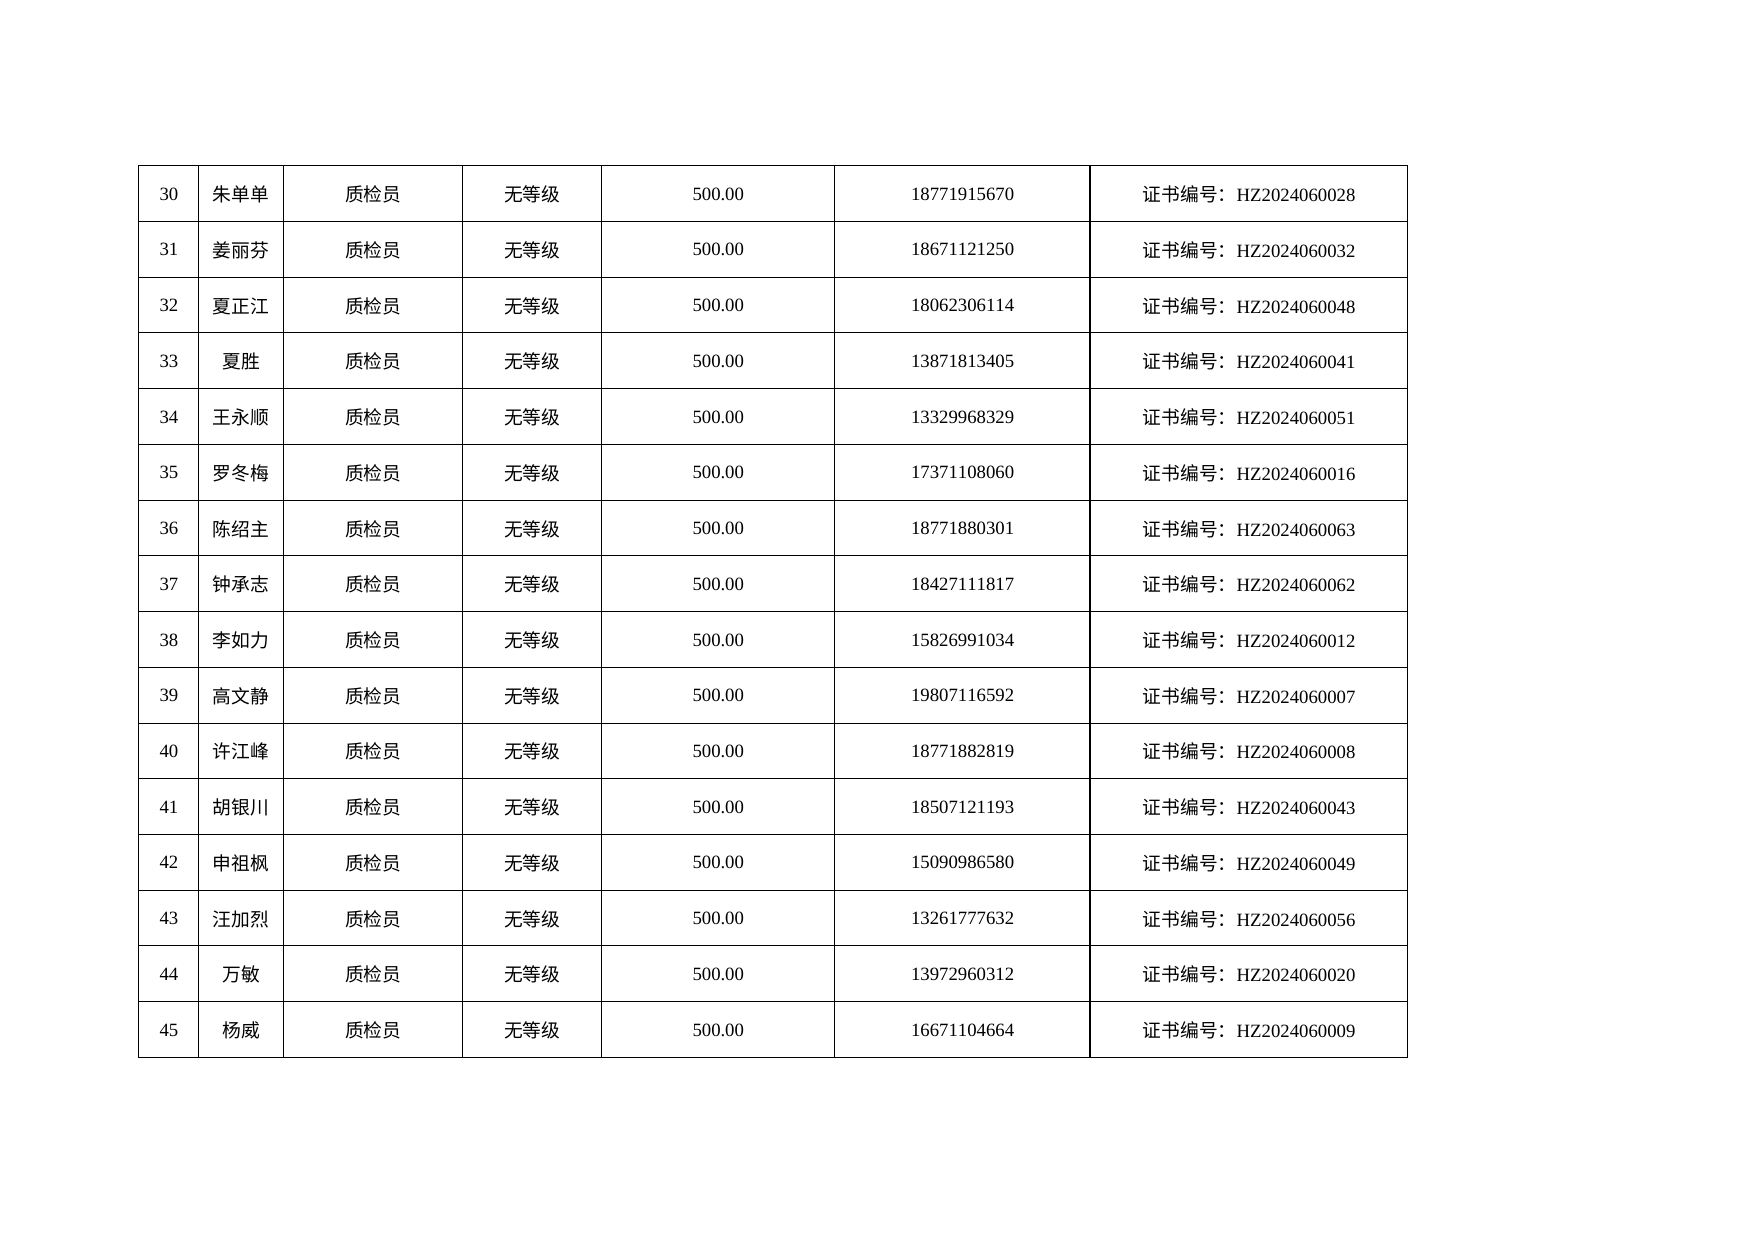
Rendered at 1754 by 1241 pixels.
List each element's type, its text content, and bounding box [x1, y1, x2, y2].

table_cell 500.00 [602, 333, 834, 388]
table_cell 无等级 [463, 668, 601, 722]
table_cell 500.00 [602, 389, 834, 444]
table_cell 证书编号：HZ2024060020 [1091, 946, 1407, 1001]
table_cell 18507121193 [835, 779, 1089, 834]
table_cell 杨威 [199, 1002, 283, 1057]
table_cell 16671104664 [835, 1002, 1089, 1057]
table_cell 500.00 [602, 612, 834, 667]
table_cell 33 [139, 333, 198, 388]
table_cell 500.00 [602, 166, 834, 221]
table_cell 汪加烈 [199, 891, 283, 945]
table_cell 18771880301 [835, 501, 1089, 555]
table_cell 500.00 [602, 278, 834, 332]
table_cell 证书编号：HZ2024060012 [1091, 612, 1407, 667]
table_cell 无等级 [463, 556, 601, 611]
table_cell 证书编号：HZ2024060028 [1091, 166, 1407, 221]
table_cell 质检员 [284, 389, 462, 444]
table_cell 43 [139, 891, 198, 945]
table_cell 证书编号：HZ2024060049 [1091, 835, 1407, 889]
table_cell 证书编号：HZ2024060032 [1091, 222, 1407, 277]
table_cell 姜丽芬 [199, 222, 283, 277]
table_cell 15090986580 [835, 835, 1089, 889]
table_cell 13972960312 [835, 946, 1089, 1001]
table_cell 15826991034 [835, 612, 1089, 667]
table_cell 34 [139, 389, 198, 444]
table_cell 无等级 [463, 501, 601, 555]
table_cell 无等级 [463, 946, 601, 1001]
table_cell 无等级 [463, 612, 601, 667]
table_cell 无等级 [463, 724, 601, 778]
table_cell 17371108060 [835, 445, 1089, 499]
table_cell 19807116592 [835, 668, 1089, 722]
table_cell 44 [139, 946, 198, 1001]
table_cell 质检员 [284, 946, 462, 1001]
table_cell 王永顺 [199, 389, 283, 444]
table_cell 无等级 [463, 389, 601, 444]
table_cell 质检员 [284, 835, 462, 889]
table_cell 李如力 [199, 612, 283, 667]
table_cell 证书编号：HZ2024060063 [1091, 501, 1407, 555]
table_cell 500.00 [602, 835, 834, 889]
table_cell 500.00 [602, 724, 834, 778]
table_cell 质检员 [284, 668, 462, 722]
table_cell 钟承志 [199, 556, 283, 611]
table_cell 许江峰 [199, 724, 283, 778]
table_cell 38 [139, 612, 198, 667]
table_cell 36 [139, 501, 198, 555]
table_cell 13261777632 [835, 891, 1089, 945]
table_cell 500.00 [602, 501, 834, 555]
table_cell 质检员 [284, 612, 462, 667]
table_cell 37 [139, 556, 198, 611]
table_cell 证书编号：HZ2024060016 [1091, 445, 1407, 499]
table_cell 夏正江 [199, 278, 283, 332]
table_cell 质检员 [284, 222, 462, 277]
table_cell 500.00 [602, 779, 834, 834]
table_cell 500.00 [602, 668, 834, 722]
table_cell 42 [139, 835, 198, 889]
table_cell 证书编号：HZ2024060062 [1091, 556, 1407, 611]
table_cell 质检员 [284, 891, 462, 945]
table_cell 胡银川 [199, 779, 283, 834]
table_cell 500.00 [602, 891, 834, 945]
table_cell 万敏 [199, 946, 283, 1001]
table_cell 18671121250 [835, 222, 1089, 277]
table_cell 夏胜 [199, 333, 283, 388]
table_cell 无等级 [463, 1002, 601, 1057]
table_cell 质检员 [284, 278, 462, 332]
table_cell 13871813405 [835, 333, 1089, 388]
table_cell 500.00 [602, 445, 834, 499]
table_cell 证书编号：HZ2024060008 [1091, 724, 1407, 778]
table_cell 申祖枫 [199, 835, 283, 889]
table_cell 40 [139, 724, 198, 778]
table_cell 18771882819 [835, 724, 1089, 778]
table_cell 无等级 [463, 278, 601, 332]
table_cell 质检员 [284, 1002, 462, 1057]
table_cell 陈绍主 [199, 501, 283, 555]
table_cell 证书编号：HZ2024060048 [1091, 278, 1407, 332]
table_cell 罗冬梅 [199, 445, 283, 499]
table_cell 质检员 [284, 166, 462, 221]
table_cell 500.00 [602, 946, 834, 1001]
table_cell 13329968329 [835, 389, 1089, 444]
table_cell 质检员 [284, 779, 462, 834]
table_cell 证书编号：HZ2024060043 [1091, 779, 1407, 834]
table_cell 证书编号：HZ2024060051 [1091, 389, 1407, 444]
table_cell 31 [139, 222, 198, 277]
table_cell 质检员 [284, 724, 462, 778]
table_cell 30 [139, 166, 198, 221]
table_cell 无等级 [463, 779, 601, 834]
table_cell 无等级 [463, 333, 601, 388]
table_cell 35 [139, 445, 198, 499]
table_cell 高文静 [199, 668, 283, 722]
table_cell 18771915670 [835, 166, 1089, 221]
table_cell 500.00 [602, 222, 834, 277]
table_cell 39 [139, 668, 198, 722]
table_cell 18427111817 [835, 556, 1089, 611]
table_cell 500.00 [602, 556, 834, 611]
table_cell 32 [139, 278, 198, 332]
table_cell 无等级 [463, 835, 601, 889]
table_cell 无等级 [463, 891, 601, 945]
table_cell 质检员 [284, 501, 462, 555]
table_cell 18062306114 [835, 278, 1089, 332]
table_cell 41 [139, 779, 198, 834]
table_cell 45 [139, 1002, 198, 1057]
table_cell 证书编号：HZ2024060056 [1091, 891, 1407, 945]
table_cell 证书编号：HZ2024060009 [1091, 1002, 1407, 1057]
table_cell 无等级 [463, 166, 601, 221]
table_cell 证书编号：HZ2024060007 [1091, 668, 1407, 722]
table_cell 无等级 [463, 445, 601, 499]
table_cell 无等级 [463, 222, 601, 277]
table_cell 500.00 [602, 1002, 834, 1057]
table_cell 质检员 [284, 556, 462, 611]
table_cell 质检员 [284, 445, 462, 499]
table_cell 证书编号：HZ2024060041 [1091, 333, 1407, 388]
table_cell 质检员 [284, 333, 462, 388]
table_cell 朱单单 [199, 166, 283, 221]
